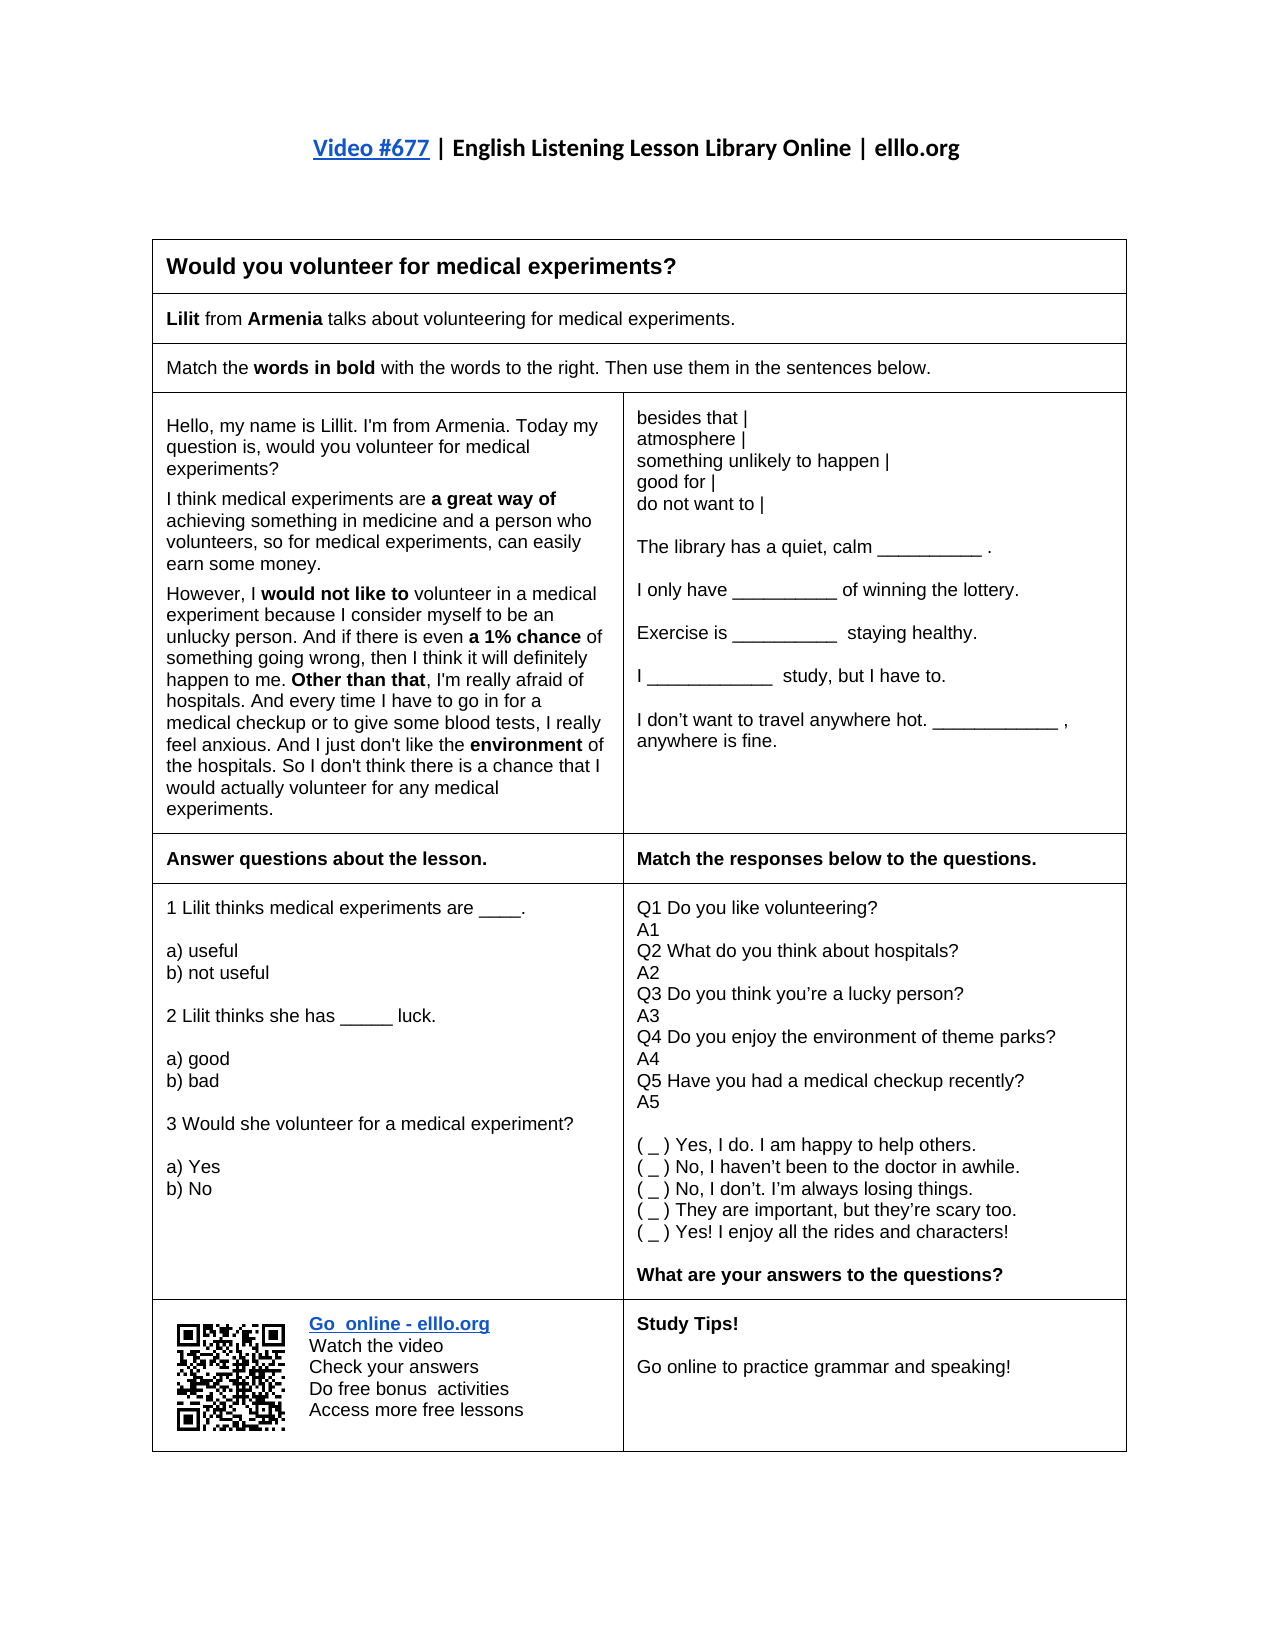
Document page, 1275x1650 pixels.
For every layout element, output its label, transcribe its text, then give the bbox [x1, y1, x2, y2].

table_cell Q1 Do you like volunteering? A1 Q2 What do you think about hospitals? A2 Q3 Do you think you’re a lucky person? A3 Q4 Do you enjoy the environment of theme parks? A4 Q5 Have you had a medical checkup recently? A5 ( _ ) Yes, I do. I am happy to help others. ( _ ) No, I haven’t been to the doctor in awhile. ( _ ) No, I don’t. I’m always losing things. ( _ ) They are important, but they’re scary too. ( _ ) Yes! I enjoy all the rides and characters! What are your answers to the questions? [624, 884, 1126, 1298]
table_cell Match the responses below to the questions. [624, 834, 1126, 882]
table_cell Match the words in bold with the words to the right. Then use them in the sentences below. [153, 344, 1126, 392]
table_cell Answer questions about the lesson. [153, 834, 623, 882]
table_cell Lilit from Armenia talks about volunteering for medical experiments. [153, 294, 1126, 342]
table_cell Go online - elllo.org Watch the video Check your answers Do free bonus activities Access more free lessons [153, 1300, 623, 1451]
table_cell Study Tips! Go online to practice grammar and speaking! [624, 1300, 1126, 1451]
table_cell 1 Lilit thinks medical experiments are ____. a) useful b) not useful 2 Lilit thinks she has _____ luck. a) good b) bad 3 Would she volunteer for a medical experiment? a) Yes b) No [153, 884, 623, 1298]
table_cell Hello, my name is Lillit. I'm from Armenia. Today my question is, would you volunteer for medical experiments? I think medical experiments are a great way of achieving something in medicine and a person who volunteers, so for medical experiments, can easily earn some money. However, I would not like to volunteer in a medical experiment because I consider myself to be an unlucky person. And if there is even a 1% chance of something going wrong, then I think it will definitely happen to me. Other than that, I'm really afraid of hospitals. And every time I have to go in for a medical checkup or to give some blood tests, I really feel anxious. And I just don't like the environment of the hospitals. So I don't think there is a chance that I would actually volunteer for any medical experiments. [153, 393, 623, 833]
table_cell besides that | atmosphere | something unlikely to happen | good for | do not want to | The library has a quiet, calm __________ . I only have __________ of winning the lottery. Exercise is __________ staying healthy. I ____________ study, but I have to. I don’t want to travel anywhere hot. ____________ , anywhere is fine. [624, 393, 1126, 833]
picture [170, 1317, 291, 1437]
table_header Would you volunteer for medical experiments? [153, 240, 1126, 293]
